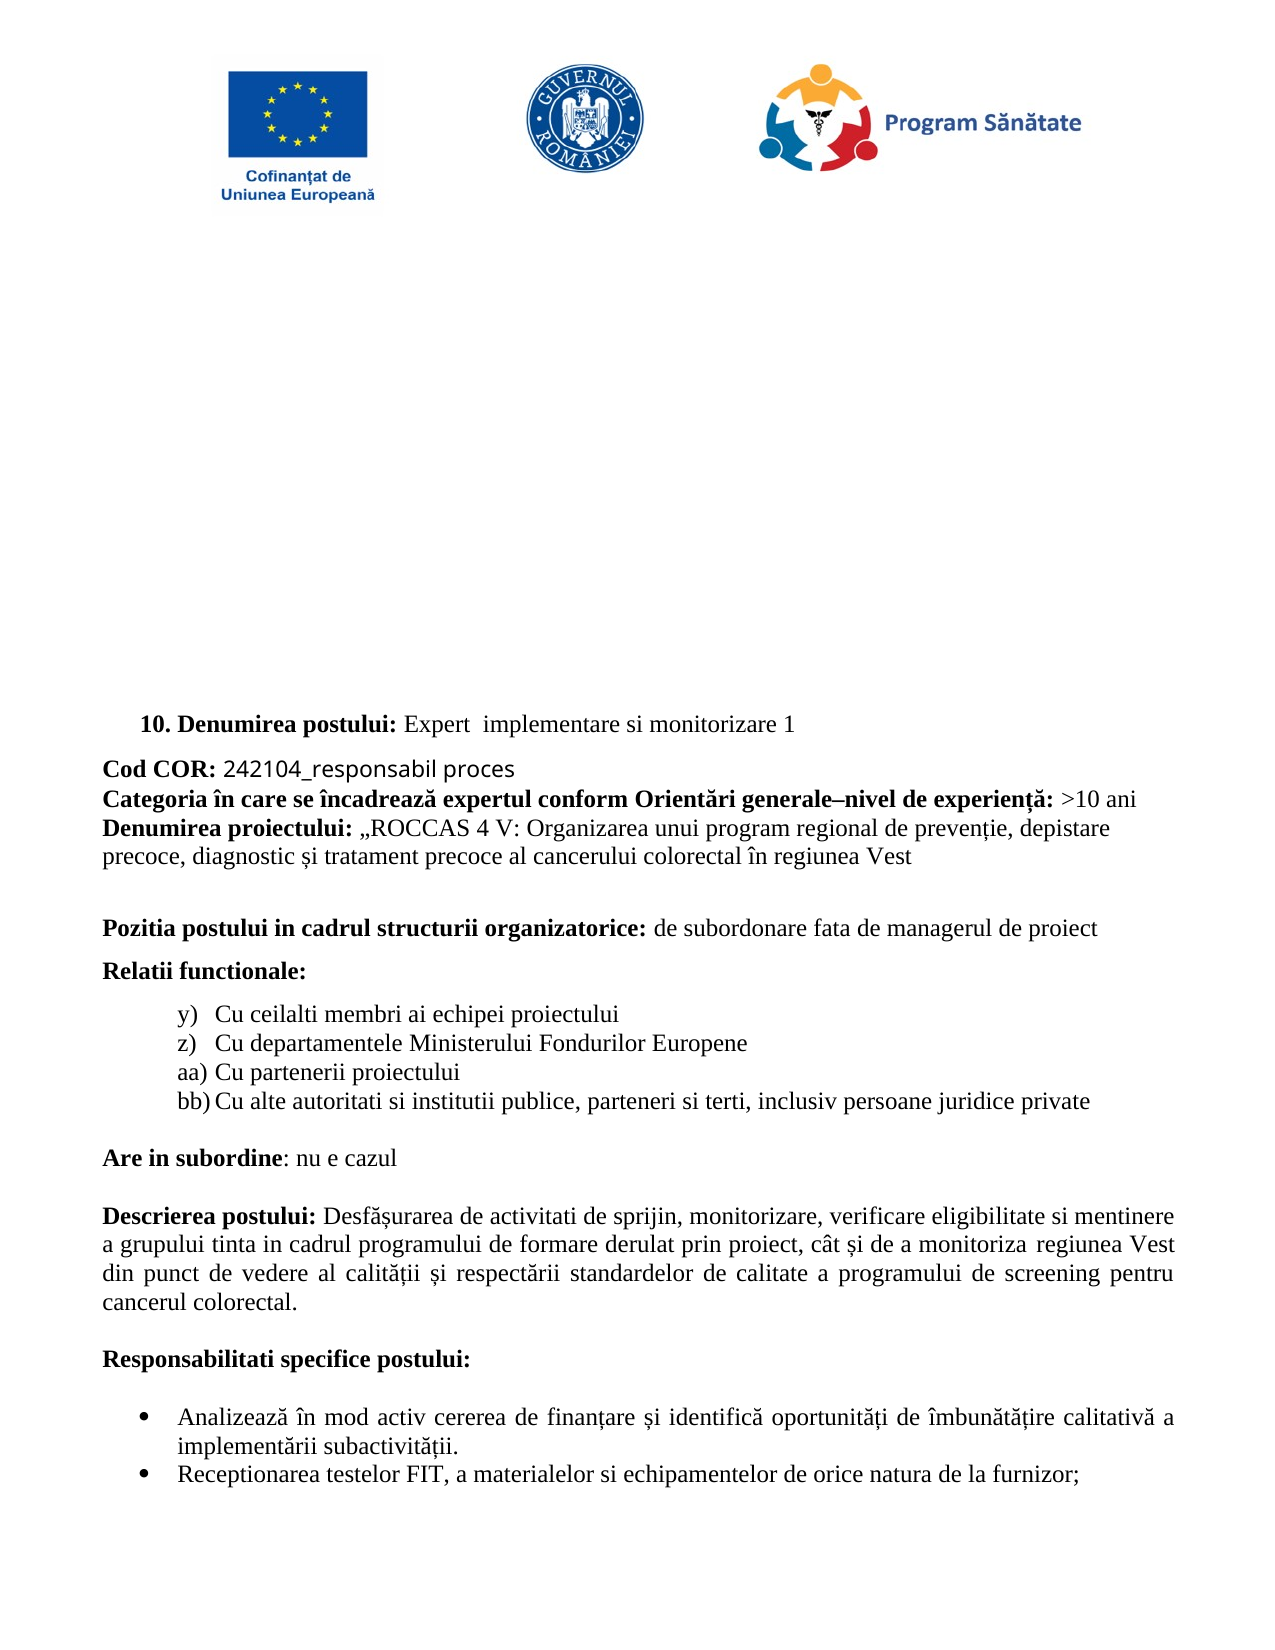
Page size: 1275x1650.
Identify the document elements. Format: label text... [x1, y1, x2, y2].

list Analizează în mod activ cererea de finanțare și identifică oportunități de îmbunătățire calitativă a implementării subactivității. [139, 1402, 1175, 1459]
text Are in subordine: nu e cazul [102, 1143, 1175, 1172]
list Cu ceilalti membri ai echipei proiectului [177, 999, 1175, 1028]
list Cu partenerii proiectului [177, 1057, 1175, 1086]
list Denumirea postului: Expert implementare si monitorizare 1 [139, 709, 1175, 738]
text Descrierea postului: Desfășurarea de activitati de sprijin, monitorizare, verificare eligibilitate si mentinere a grupului tinta in cadrul programului de formare derulat prin proiect, cât și de a monitoriza regiunea Vest din punct de vedere al calității și respectării standardelor de calitate a programului de screening pentru cancerul colorectal. [102, 1201, 1175, 1316]
text Denumirea proiectului: „ROCCAS 4 V: Organizarea unui program regional de prevenție, depistare precoce, diagnostic și tratament precoce al cancerului colorectal în regiunea Vest [102, 813, 1175, 870]
text Pozitia postului in cadrul structurii organizatorice: de subordonare fata de managerul de proiect [102, 913, 1175, 942]
text Relatii functionale: [102, 956, 1175, 985]
text Responsabilitati specifice postului: [102, 1344, 1175, 1373]
text Cod COR: 242104_responsabil proces [102, 753, 1175, 784]
list Receptionarea testelor FIT, a materialelor si echipamentelor de orice natura de la furnizor; [139, 1459, 1175, 1488]
list Cu alte autoritati si institutii publice, parteneri si terti, inclusiv persoane juridice private [177, 1086, 1175, 1114]
text Categoria în care se încadrează expertul conform Orientări generale–nivel de experiență: >10 ani [102, 784, 1175, 813]
picture [102, 41, 1169, 217]
list Cu departamentele Ministerului Fondurilor Europene [177, 1028, 1175, 1057]
